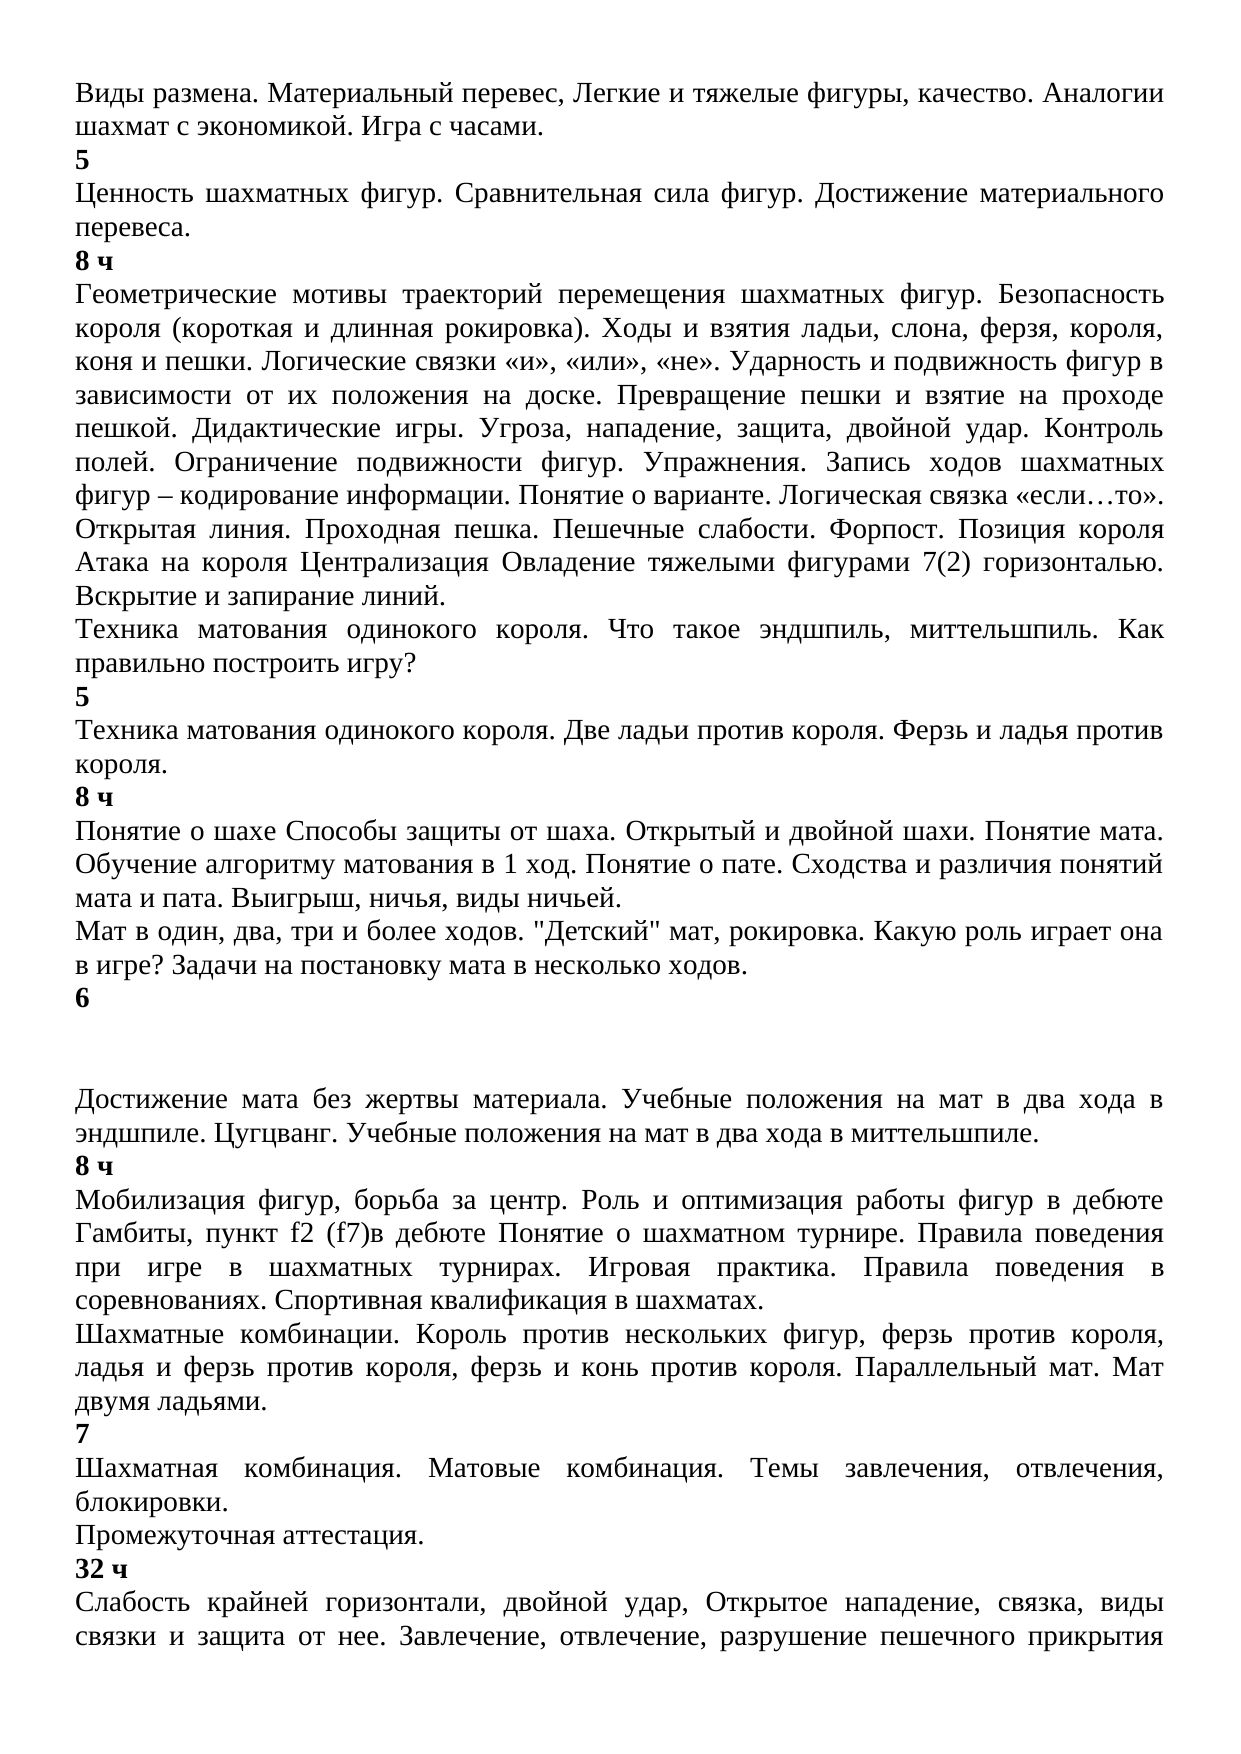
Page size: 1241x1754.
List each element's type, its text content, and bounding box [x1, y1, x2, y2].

text 7 [75, 1417, 1165, 1450]
text Мобилизация фигур, борьба за центр. Роль и оптимизация работы фигур в дебюте Гамбиты, пункт f2 (f7)в дебюте Понятие о шахматном турнире. Правила поведения при игре в шахматных турнирах. Игровая практика. Правила поведения в соревнованиях. Спортивная квалификация в шахматах. [75, 1182, 1165, 1316]
text 8 ч [75, 243, 1165, 276]
text Мат в один, два, три и более ходов. "Детский" мат, рокировка. Какую роль играет она в игре? Задачи на постановку мата в несколько ходов. [75, 913, 1165, 981]
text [75, 75, 1165, 142]
text Ценность шахматных фигур. Сравнительная сила фигур. Достижение материального перевеса. [75, 176, 1165, 243]
text Техника матования одинокого короля. Что такое эндшпиль, миттельшпиль. Как правильно построить игру? [75, 612, 1165, 679]
text Техника матования одинокого короля. Две ладьи против короля. Ферзь и ладья против короля. [75, 712, 1165, 779]
text Промежуточная аттестация. [75, 1517, 1165, 1551]
text 5 [75, 142, 1165, 176]
text 32 ч [75, 1551, 1165, 1584]
text Достижение мата без жертвы материала. Учебные положения на мат в два хода в эндшпиле. Цугцванг. Учебные положения на мат в два хода в миттельшпиле. [75, 1081, 1165, 1148]
text 8 ч [75, 779, 1165, 813]
text 5 [75, 679, 1165, 712]
text Шахматная комбинация. Матовые комбинация. Темы завлечения, отвлечения, блокировки. [75, 1450, 1165, 1517]
text Понятие о шахе Способы защиты от шаха. Открытый и двойной шахи. Понятие мата. Обучение алгоритму матования в 1 ход. Понятие о пате. Сходства и различия понятий мата и пата. Выигрыш, ничья, виды ничьей. [75, 813, 1165, 913]
text 6 [75, 981, 1165, 1014]
text 8 ч [75, 1148, 1165, 1182]
text Шахматные комбинации. Король против нескольких фигур, ферзь против короля, ладья и ферзь против короля, ферзь и конь против короля. Параллельный мат. Мат двумя ладьями. [75, 1316, 1165, 1417]
text Геометрические мотивы траекторий перемещения шахматных фигур. Безопасность короля (короткая и длинная рокировка). Ходы и взятия ладьи, слона, ферзя, короля, коня и пешки. Логические связки «и», «или», «не». Ударность и подвижность фигур в зависимости от их положения на доске. Превращение пешки и взятие на проходе пешкой. Дидактические игры. Угроза, нападение, защита, двойной удар. Контроль полей. Ограничение подвижности фигур. Упражнения. Запись ходов шахматных фигур – кодирование информации. Понятие о варианте. Логическая связка «если…то». Открытая линия. Проходная пешка. Пешечные слабости. Форпост. Позиция короля Атака на короля Централизация Овладение тяжелыми фигурами 7(2) горизонталью. Вскрытие и запирание линий. [75, 276, 1165, 612]
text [75, 1584, 1165, 1651]
